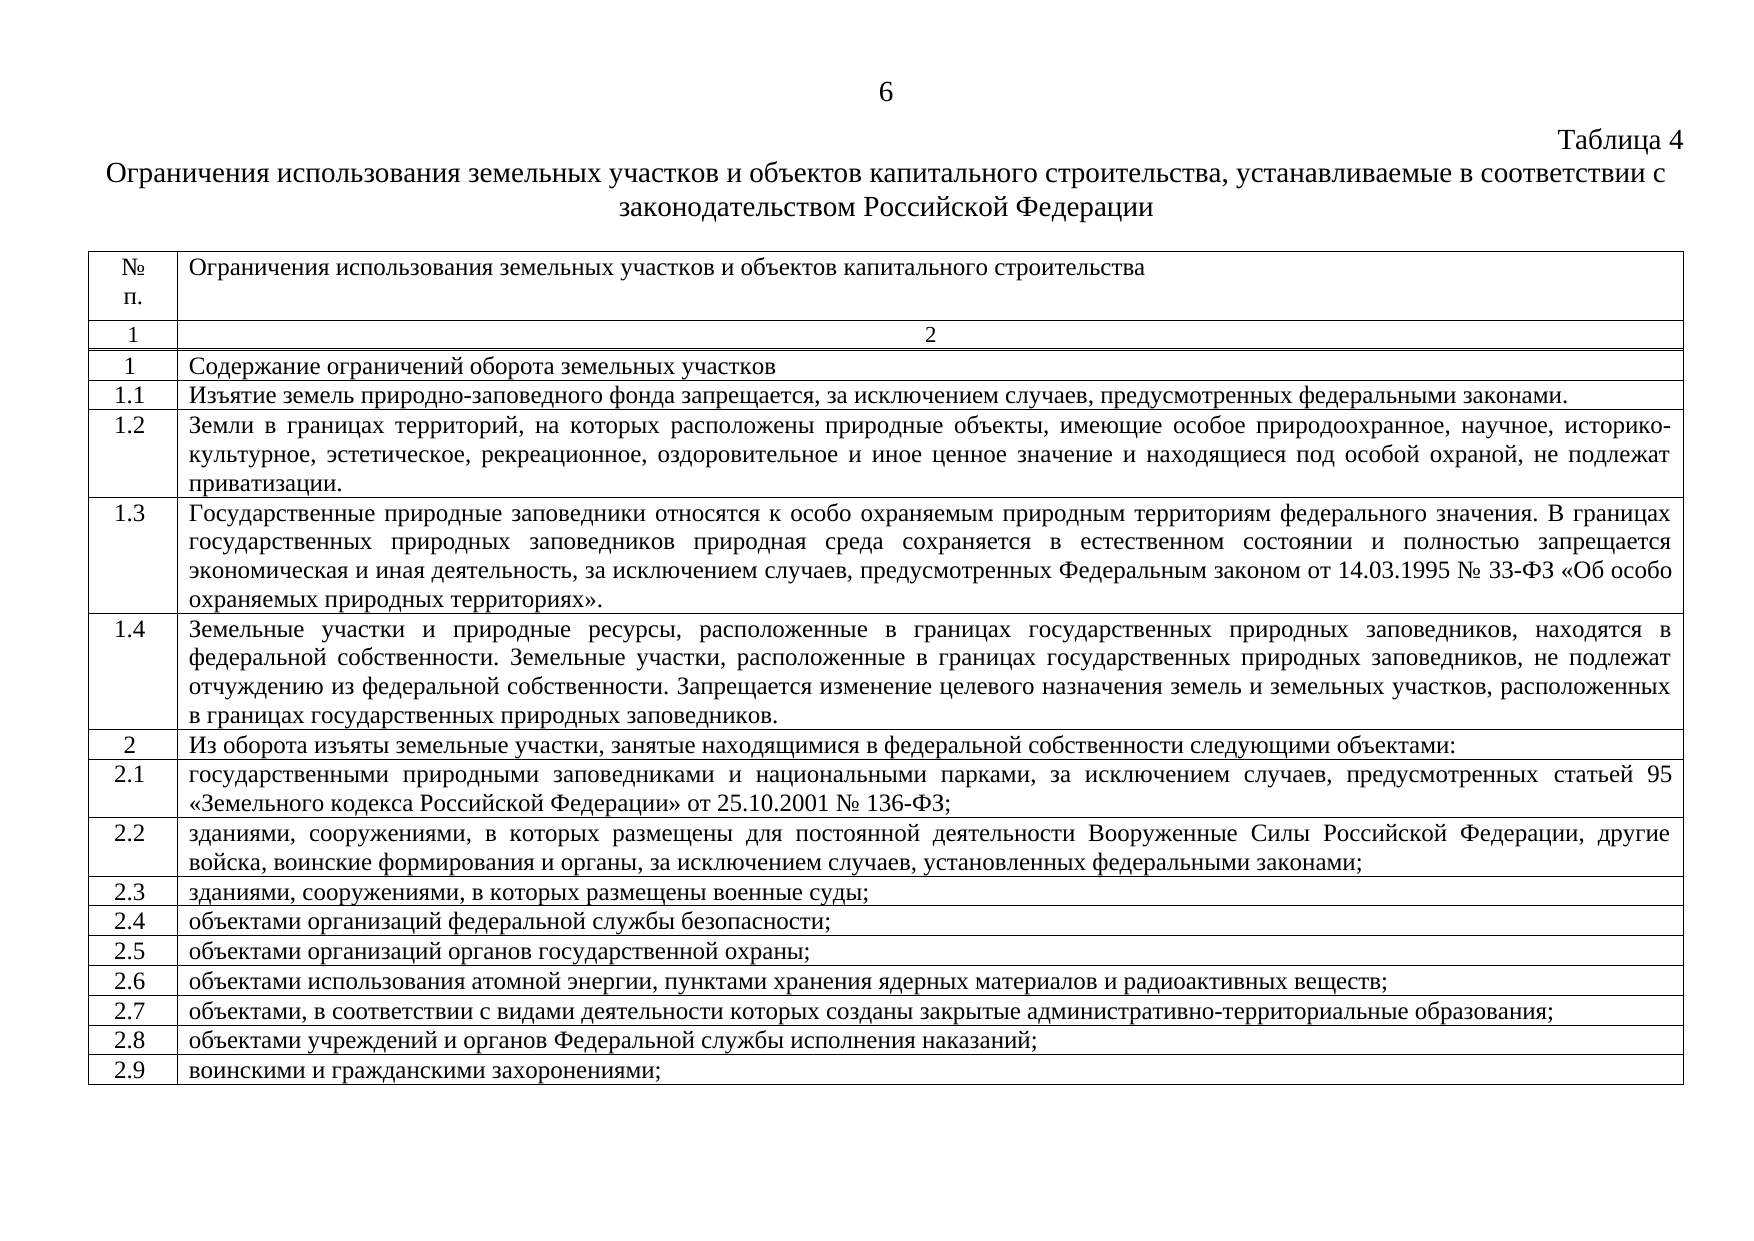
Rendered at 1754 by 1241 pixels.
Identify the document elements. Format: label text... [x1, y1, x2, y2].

table_header № п. [89, 252, 177, 320]
table_cell [89, 730, 177, 758]
table_cell Земли в границах территорий, на которых расположены природные объекты, имеющие особое природоохранное, научное, историко-культурное, эстетическое, рекреационное, оздоровительное и иное ценное значение и находящиеся под особой охраной, не подлежат приватизации. [178, 410, 1683, 497]
table_cell Из оборота изъяты земельные участки, занятые находящимися в федеральной собственности следующими объектами: [178, 730, 1683, 758]
table_cell Изъятие земель природно-заповедного фонда запрещается, за исключением случаев, предусмотренных федеральными законами. [178, 381, 1683, 409]
table_cell 2 [178, 321, 1683, 348]
table_cell объектами использования атомной энергии, пунктами хранения ядерных материалов и радиоактивных веществ; [178, 966, 1683, 995]
table_cell Государственные природные заповедники относятся к особо охраняемым природным территориям федерального значения. В границах государственных природных заповедников природная среда сохраняется в естественном состоянии и полностью запрещается экономическая и иная деятельность, за исключением случаев, предусмотренных Федеральным законом от 14.03.1995 № 33-ФЗ «Об особо охраняемых природных территориях». [178, 498, 1683, 613]
table_cell [89, 818, 177, 876]
table_cell [89, 1055, 177, 1084]
table_cell [89, 760, 177, 817]
table_cell [89, 966, 177, 995]
table_cell [89, 498, 177, 613]
table_cell Содержание ограничений оборота земельных участков [178, 351, 1683, 379]
table_cell [89, 381, 177, 409]
table_cell объектами организаций органов государственной охраны; [178, 936, 1683, 965]
table_cell зданиями, сооружениями, в которых размещены военные суды; [178, 877, 1683, 905]
table_cell [89, 410, 177, 497]
table_cell [89, 936, 177, 965]
table_cell объектами организаций федеральной службы безопасности; [178, 906, 1683, 935]
table_cell [89, 614, 177, 729]
table_cell Земельные участки и природные ресурсы, расположенные в границах государственных природных заповедников, находятся в федеральной собственности. Земельные участки, расположенные в границах государственных природных заповедников, не подлежат отчуждению из федеральной собственности. Запрещается изменение целевого назначения земель и земельных участков, расположенных в границах государственных природных заповедников. [178, 614, 1683, 729]
table_cell 1 [89, 321, 177, 348]
table_header Ограничения использования земельных участков и объектов капитального строительства [178, 252, 1683, 320]
table_cell [89, 877, 177, 905]
table_cell [89, 351, 177, 379]
table_cell [89, 906, 177, 935]
table_cell зданиями, сооружениями, в которых размещены для постоянной деятельности Вооруженные Силы Российской Федерации, другие войска, воинские формирования и органы, за исключением случаев, установленных федеральными законами; [178, 818, 1683, 876]
table_cell объектами учреждений и органов Федеральной службы исполнения наказаний; [178, 1026, 1683, 1054]
table_cell воинскими и гражданскими захоронениями; [178, 1055, 1683, 1084]
table_cell государственными природными заповедниками и национальными парками, за исключением случаев, предусмотренных статьей 95 «Земельного кодекса Российской Федерации» от 25.10.2001 № 136-ФЗ; [178, 760, 1683, 817]
text Таблица 4 [89, 122, 1683, 155]
table_cell [89, 996, 177, 1024]
table_cell [89, 1026, 177, 1054]
text Ограничения использования земельных участков и объектов капитального строительства, устанавливаемые в соответствии с законодательством Российской Федерации [89, 155, 1683, 222]
table_cell объектами, в соответствии с видами деятельности которых созданы закрытые административно-территориальные образования; [178, 996, 1683, 1024]
